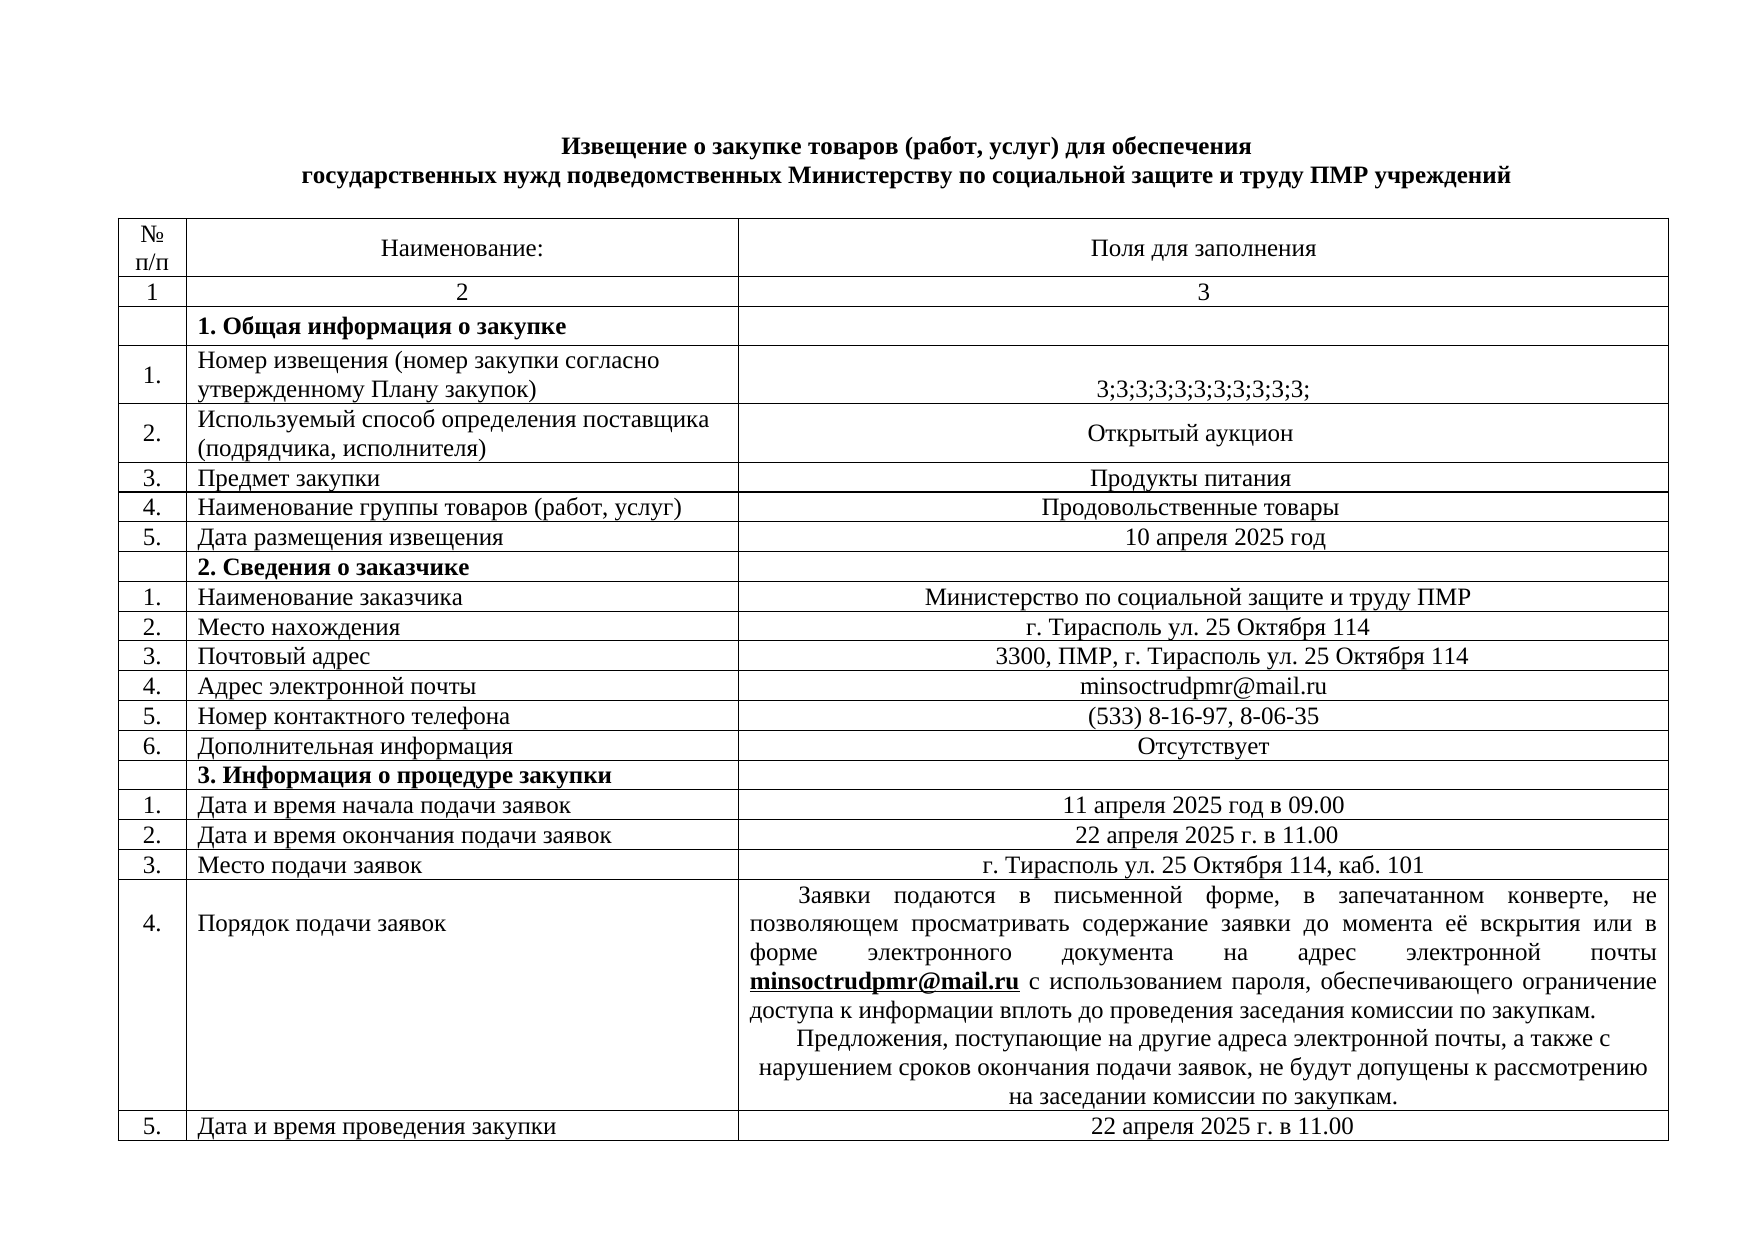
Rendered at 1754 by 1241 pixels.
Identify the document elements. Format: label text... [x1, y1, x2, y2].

table_cell 22 апреля 2025 г. в 11.00 [739, 820, 1668, 849]
table_cell 4. [119, 880, 186, 1110]
table_cell 3. [119, 641, 186, 670]
table_cell Номер контактного телефона [187, 701, 738, 730]
table_cell г. Тирасполь ул. 25 Октября 114 [739, 612, 1668, 640]
table_cell 11 апреля 2025 год в 09.00 [739, 790, 1668, 819]
table_cell [739, 307, 1668, 344]
table_cell Продукты питания [739, 463, 1668, 491]
table_cell 2. [119, 612, 186, 640]
table_cell 1 [119, 277, 186, 306]
table_cell 6. [119, 731, 186, 759]
table_cell Продовольственные товары [739, 493, 1668, 521]
table_cell 2. [119, 820, 186, 849]
table_header Наименование: [187, 219, 738, 276]
table_cell 1. Общая информация о закупке [187, 307, 738, 344]
table_cell 2. [119, 404, 186, 462]
table_cell Наименование группы товаров (работ, услуг) [187, 493, 738, 521]
table_cell Место нахождения [187, 612, 738, 640]
table_cell 5. [119, 701, 186, 730]
table_cell [739, 761, 1668, 789]
table_cell Адрес электронной почты [187, 671, 738, 700]
table_cell 3;3;3;3;3;3;3;3;3;3;3; [739, 346, 1668, 403]
table_cell 22 апреля 2025 г. в 11.00 [739, 1111, 1668, 1139]
table_cell 1. [119, 346, 186, 403]
table_cell 2. Сведения о заказчике [187, 552, 738, 581]
table_cell [119, 307, 186, 344]
table_cell 3. [119, 850, 186, 879]
table_cell Открытый аукцион [739, 404, 1668, 462]
table_cell 3 [739, 277, 1668, 306]
table_cell Наименование заказчика [187, 582, 738, 611]
table_cell Министерство по социальной защите и труду ПМР [739, 582, 1668, 611]
table_cell 3300, ПМР, г. Тирасполь ул. 25 Октября 114 [739, 641, 1668, 670]
table_header № п/п [119, 219, 186, 276]
table_header Поля для заполнения [739, 219, 1668, 276]
table_cell 1. [119, 790, 186, 819]
table_cell Дата и время окончания подачи заявок [187, 820, 738, 849]
table_cell 3. [119, 463, 186, 491]
table_cell Отсутствует [739, 731, 1668, 759]
table_cell Используемый способ определения поставщика (подрядчика, исполнителя) [187, 404, 738, 462]
table_cell minsoctrudpmr@mail.ru [739, 671, 1668, 700]
table_cell Дата и время начала подачи заявок [187, 790, 738, 819]
table_cell Порядок подачи заявок [187, 880, 738, 1110]
table_cell г. Тирасполь ул. 25 Октября 114, каб. 101 [739, 850, 1668, 879]
table_cell 5. [119, 1111, 186, 1139]
table_cell Предмет закупки [187, 463, 738, 491]
table_cell 4. [119, 493, 186, 521]
table_cell Место подачи заявок [187, 850, 738, 879]
text Извещение о закупке товаров (работ, услуг) для обеспечения [118, 131, 1695, 160]
table_cell (533) 8-16-97, 8-06-35 [739, 701, 1668, 730]
table_cell 3. Информация о процедуре закупки [187, 761, 738, 789]
table_cell [119, 552, 186, 581]
table_cell Дата размещения извещения [187, 522, 738, 551]
text государственных нужд подведомственных Министерству по социальной защите и труду ПМР учреждений [118, 160, 1695, 189]
table_cell 4. [119, 671, 186, 700]
table_cell Почтовый адрес [187, 641, 738, 670]
table_cell 5. [119, 522, 186, 551]
table_cell [119, 761, 186, 789]
table_cell 2 [187, 277, 738, 306]
table_cell Заявки подаются в письменной форме, в запечатанном конверте, не позволяющем просматривать содержание заявки до момента её вскрытия или в форме электронного документа на адрес электронной почты minsoctrudpmr@mail.ru с использованием пароля, обеспечивающего ограничение доступа к информации вплоть до проведения заседания комиссии по закупкам. Предложения, поступающие на другие адреса электронной почты, а также с нарушением сроков окончания подачи заявок, не будут допущены к рассмотрению на заседании комиссии по закупкам. [739, 880, 1668, 1110]
table_cell [739, 552, 1668, 581]
table_cell Номер извещения (номер закупки согласно утвержденному Плану закупок) [187, 346, 738, 403]
table_cell 10 апреля 2025 год [739, 522, 1668, 551]
table_cell 1. [119, 582, 186, 611]
table_cell Дата и время проведения закупки [187, 1111, 738, 1139]
table_cell Дополнительная информация [187, 731, 738, 759]
